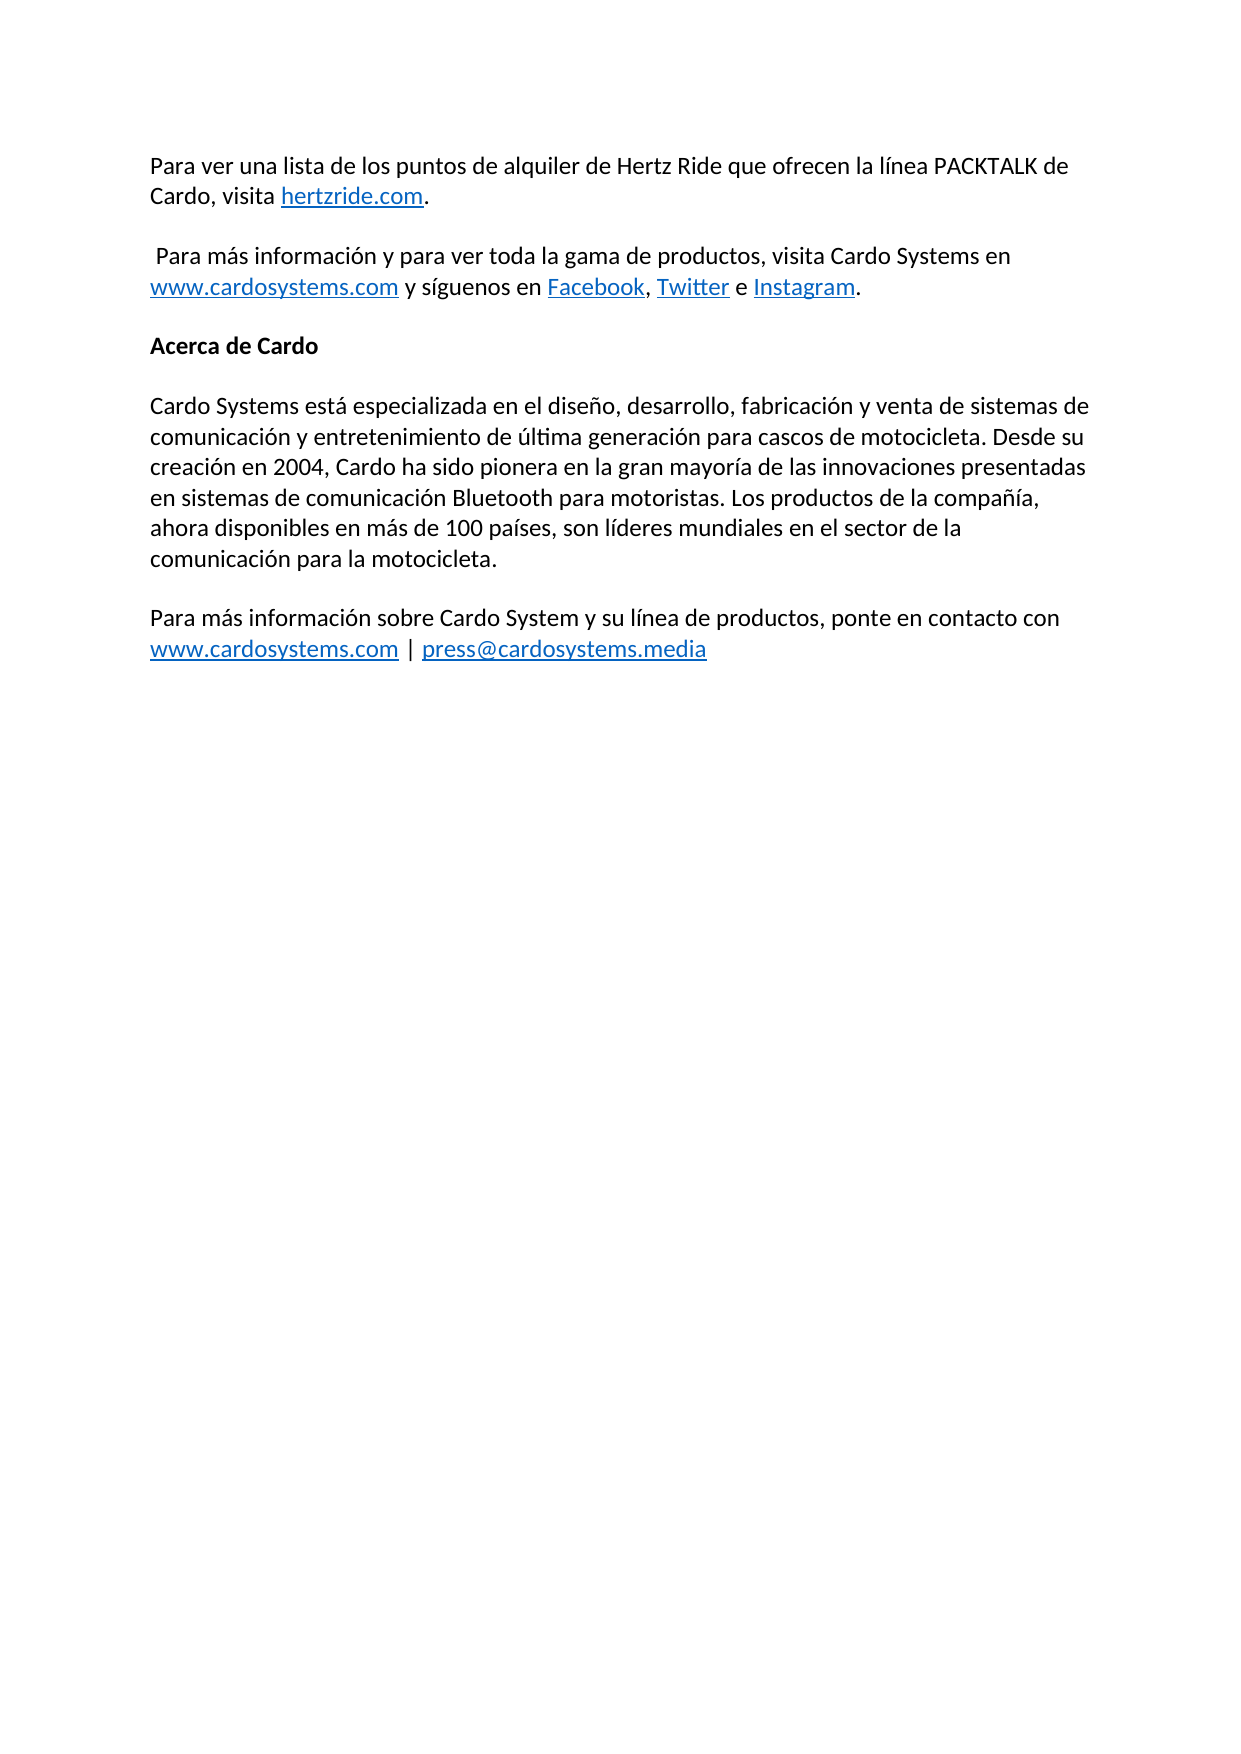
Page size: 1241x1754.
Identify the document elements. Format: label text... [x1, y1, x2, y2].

text Para más información y para ver toda la gama de productos, visita Cardo Systems en www.cardosystems.com y síguenos en Facebook, Twitter e Instagram. [150, 240, 1090, 301]
text Para más información sobre Cardo System y su línea de productos, ponte en contacto con www.cardosystems.com | press@cardosystems.media [150, 602, 1090, 663]
text Cardo Systems está especializada en el diseño, desarrollo, fabricación y venta de sistemas de comunicación y entretenimiento de última generación para cascos de motocicleta. Desde su creación en 2004, Cardo ha sido pionera en la gran mayoría de las innovaciones presentadas en sistemas de comunicación Bluetooth para motoristas. Los productos de la compañía, ahora disponibles en más de 100 países, son líderes mundiales en el sector de la comunicación para la motocicleta. [150, 390, 1090, 573]
text Acerca de Cardo [150, 330, 1090, 361]
text Para ver una lista de los puntos de alquiler de Hertz Ride que ofrecen la línea PACKTALK de Cardo, visita hertzride.com. [150, 150, 1090, 211]
